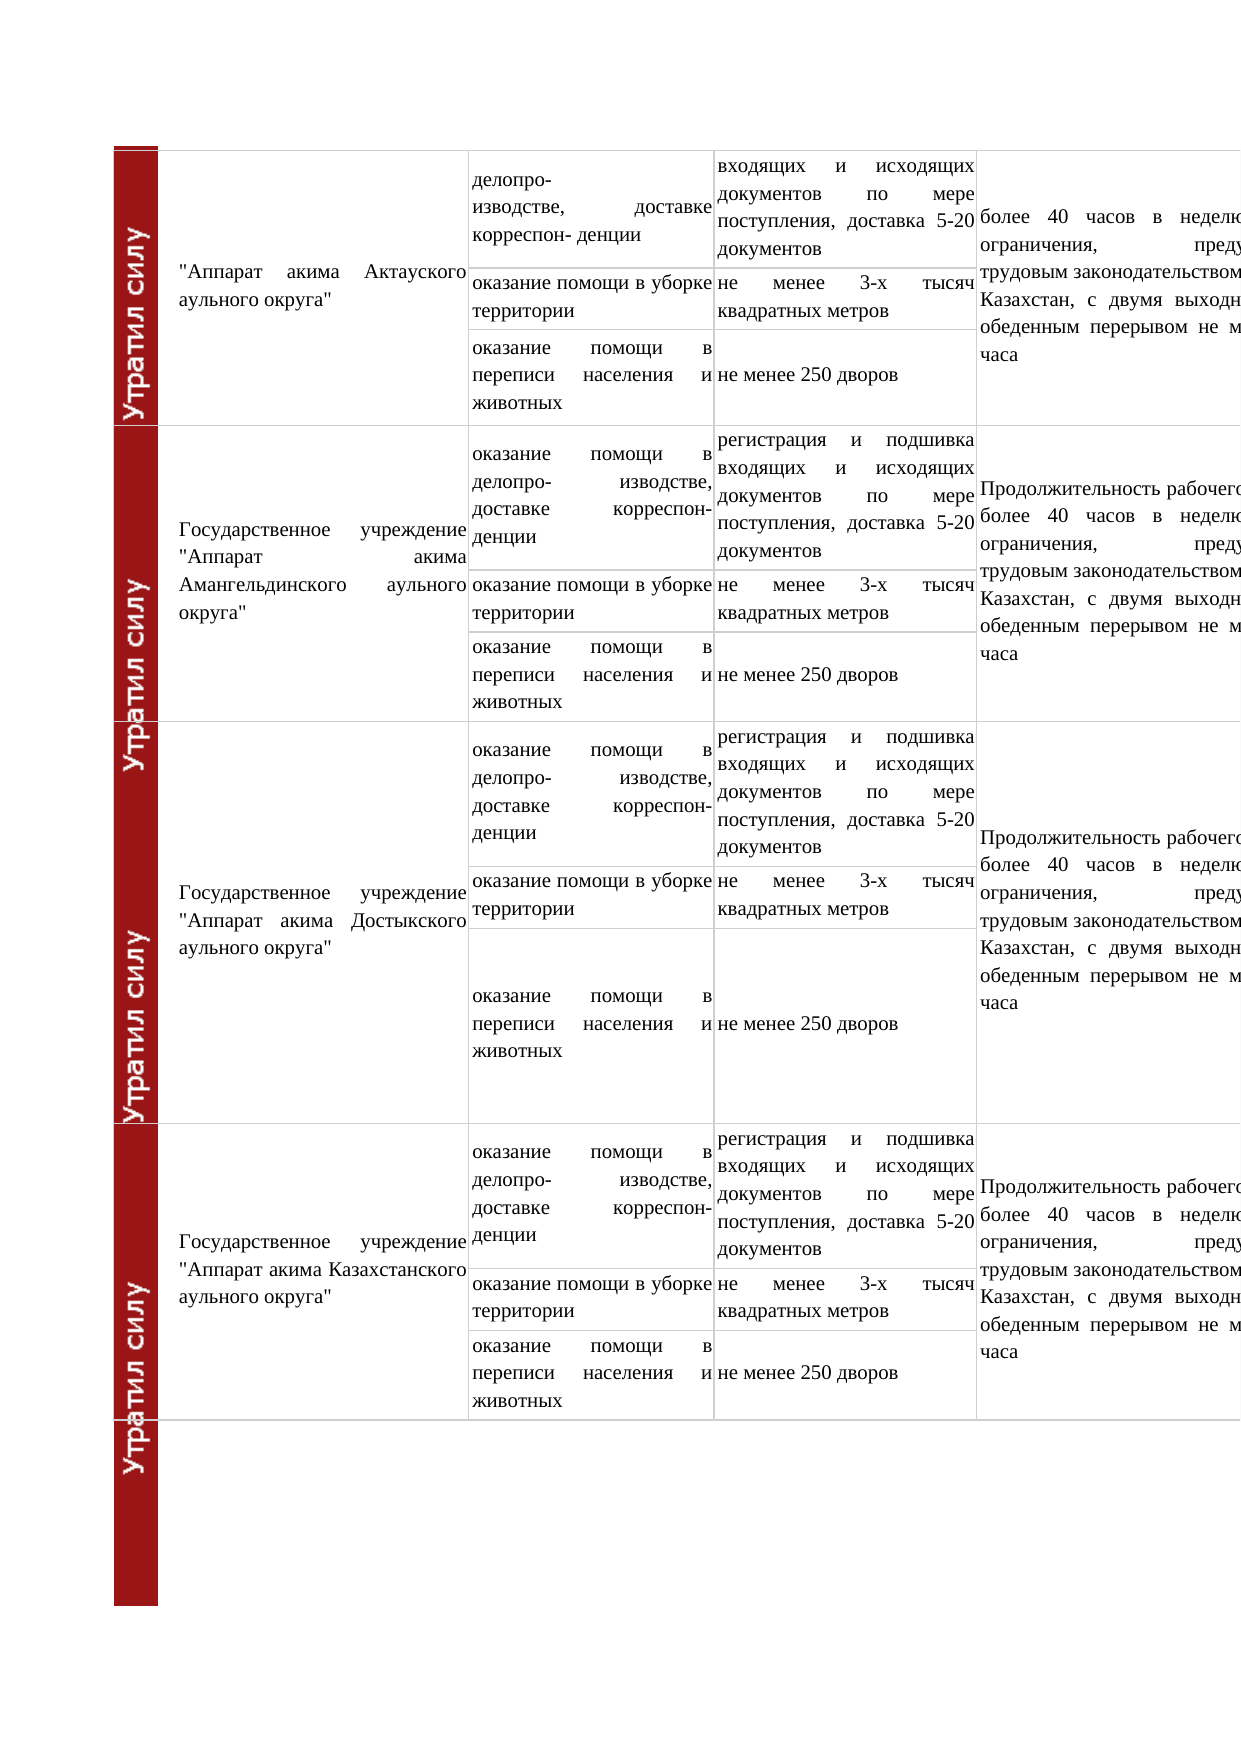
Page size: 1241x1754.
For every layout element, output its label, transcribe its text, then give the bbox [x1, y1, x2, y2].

table_cell Государственное учреждение "Аппарат акима Достыкского аульного округа" [114, 722, 468, 1123]
table_cell оказание помощи в уборке территории [469, 1269, 713, 1330]
table_cell Государственное учреждение "Аппарат акима Актауского аульного округа" [114, 151, 468, 424]
picture [114, 1421, 158, 1606]
table_cell регистрация и подшивка входящих и исходящих документов по мере поступления, доставка 5-20 документов [715, 722, 976, 866]
table_cell оказание помощи в делопро- изводстве, доставке корреспон- денции [469, 1124, 713, 1268]
table_cell Государственное учреждение "Аппарат акима Амангельдинского аульного округа" [114, 426, 468, 721]
table_cell не менее 3-х тысяч квадратных метров [715, 571, 976, 631]
table_cell оказание помощи в делопро- изводстве, доставке корреспон- денции [469, 722, 713, 866]
table_cell Государственное учреждение "Аппарат акима Казахстанского аульного округа" [114, 1124, 468, 1419]
table_cell не менее 250 дворов [715, 1331, 976, 1419]
table_cell не менее 3-х тысяч квадратных метров [715, 867, 976, 928]
table_cell оказание помощи в переписи населения и животных [469, 330, 713, 424]
picture [114, 146, 158, 150]
table_cell регистрация и подшивка входящих и исходящих документов по мере поступления, доставка 5-20 документов [715, 426, 976, 569]
table_cell не менее 250 дворов [715, 330, 976, 424]
table_cell оказание помощи в переписи населения и животных [469, 633, 713, 721]
table_cell оказание помощи в делопро- изводстве, доставке корреспон- денции [469, 151, 713, 267]
table_cell не менее 250 дворов [715, 929, 976, 1123]
table_cell оказание помощи в уборке территории [469, 571, 713, 631]
table_cell оказание помощи в переписи населения и животных [469, 929, 713, 1123]
table_cell оказание помощи в переписи населения и животных [469, 1331, 713, 1419]
table_cell регистрация и подшивка входящих и исходящих документов по мере поступления, доставка 5-20 документов [715, 151, 976, 267]
table_cell не менее 250 дворов [715, 633, 976, 721]
table_cell оказание помощи в уборке территории [469, 867, 713, 928]
table_cell оказание помощи в делопро- изводстве, доставке корреспон- денции [469, 426, 713, 569]
table_cell не менее 3-х тысяч квадратных метров [715, 269, 976, 329]
table_cell оказание помощи в уборке территории [469, 269, 713, 329]
table_cell регистрация и подшивка входящих и исходящих документов по мере поступления, доставка 5-20 документов [715, 1124, 976, 1268]
table_cell не менее 3-х тысяч квадратных метров [715, 1269, 976, 1330]
